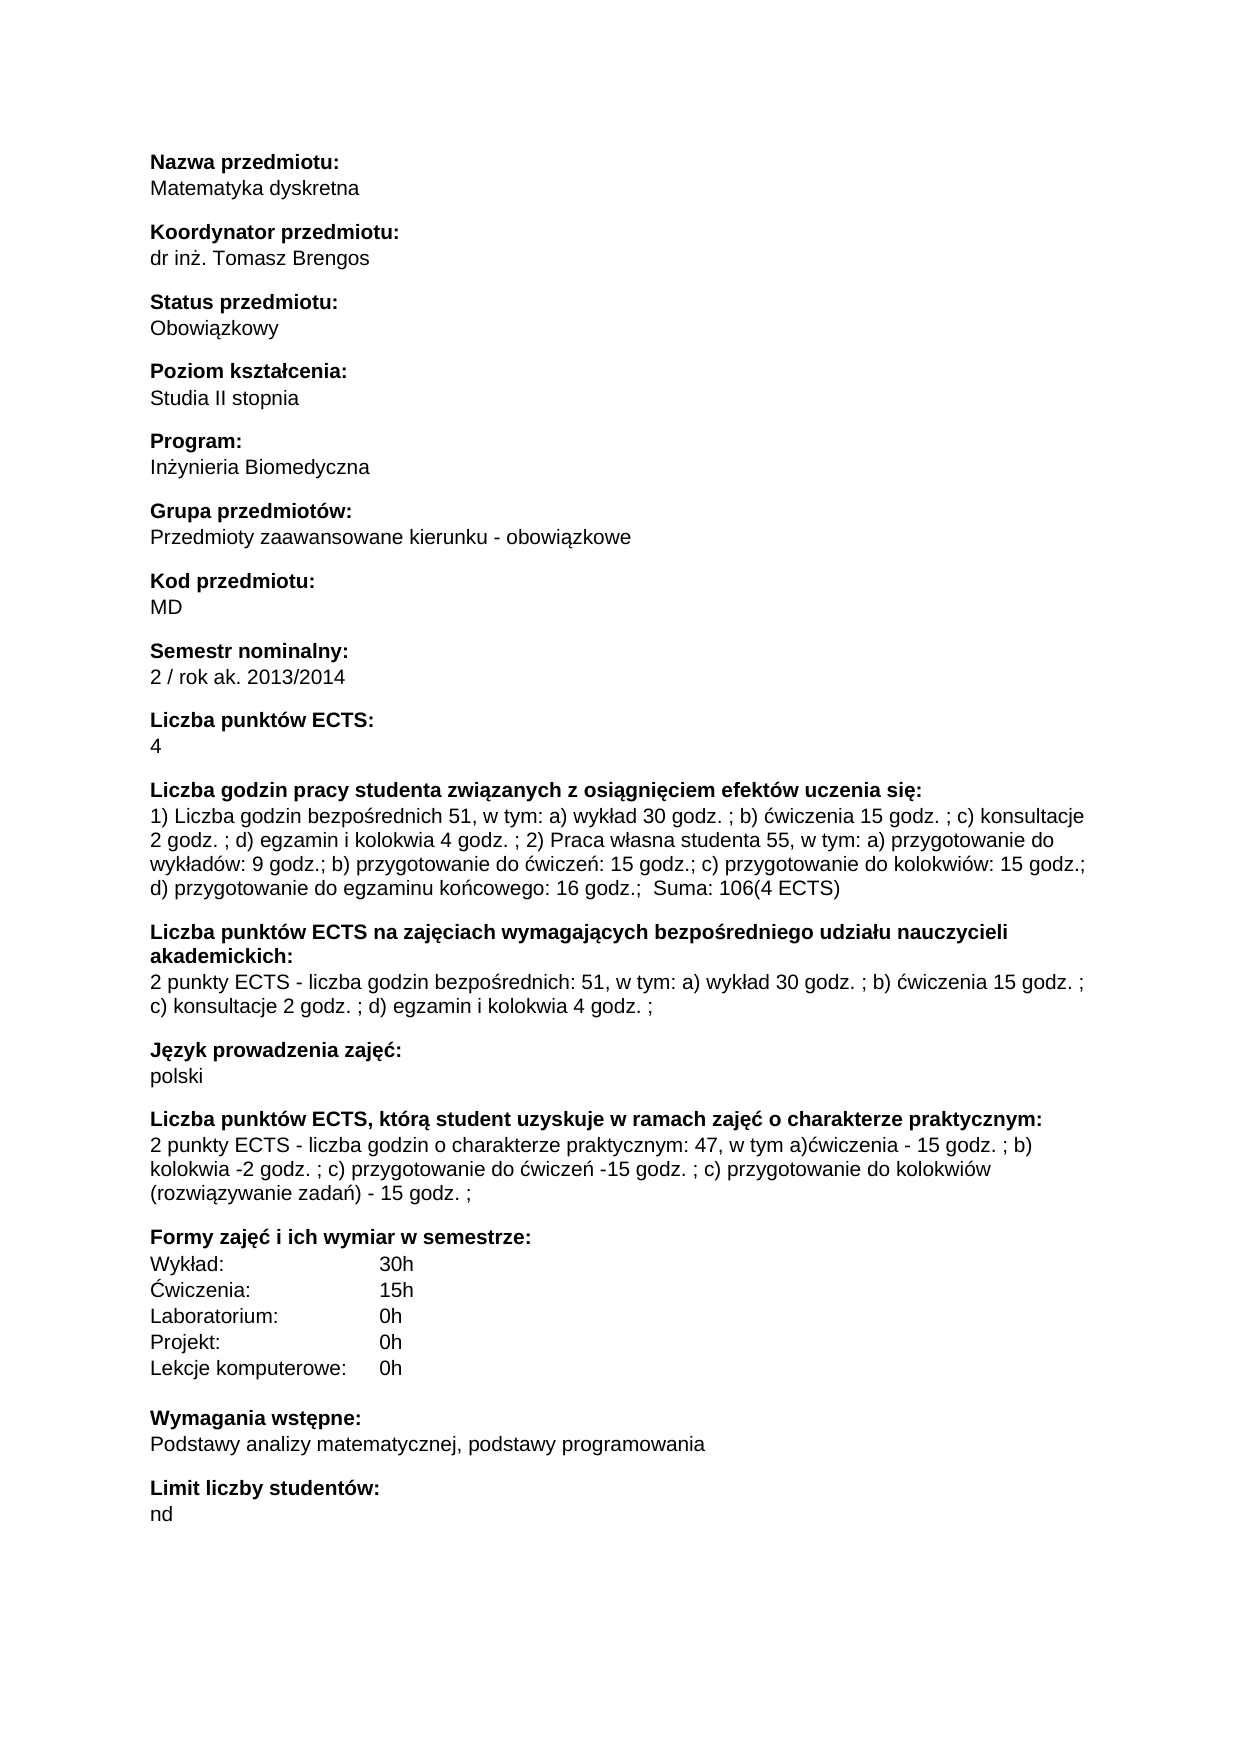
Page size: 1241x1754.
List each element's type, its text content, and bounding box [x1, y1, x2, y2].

text 2 punkty ECTS - liczba godzin bezpośrednich: 51, w tym: a) wykład 30 godz. ; b) ćwiczenia 15 godz. ; c) konsultacje 2 godz. ; d) egzamin i kolokwia 4 godz. ; [150, 970, 1090, 1018]
text Liczba punktów ECTS: [150, 708, 1090, 732]
text Liczba punktów ECTS, którą student uzyskuje w ramach zajęć o charakterze praktycznym: [150, 1107, 1090, 1131]
text Nazwa przedmiotu: [150, 150, 1090, 174]
text Wymagania wstępne: [150, 1406, 1090, 1430]
text MD [150, 595, 1090, 619]
text Limit liczby studentów: [150, 1476, 1090, 1499]
text Inżynieria Biomedyczna [150, 455, 1090, 479]
text Język prowadzenia zajęć: [150, 1037, 1090, 1061]
text polski [150, 1063, 1090, 1087]
text Poziom kształcenia: [150, 359, 1090, 383]
text Formy zajęć i ich wymiar w semestrze: [150, 1225, 1090, 1249]
text 2 / rok ak. 2013/2014 [150, 664, 1090, 688]
text Liczba godzin pracy studenta związanych z osiągnięciem efektów uczenia się: [150, 778, 1090, 802]
text Podstawy analizy matematycznej, podstawy programowania [150, 1432, 1090, 1456]
text Grupa przedmiotów: [150, 499, 1090, 523]
text nd [150, 1502, 1090, 1526]
table_cell Laboratorium: [140, 1304, 367, 1328]
text Koordynator przedmiotu: [150, 220, 1090, 244]
text Kod przedmiotu: [150, 569, 1090, 593]
table_cell Projekt: [140, 1330, 367, 1354]
text Semestr nominalny: [150, 638, 1090, 662]
table_header 30h [369, 1252, 597, 1276]
table_cell 0h [369, 1354, 597, 1380]
text dr inż. Tomasz Brengos [150, 246, 1090, 270]
text 4 [150, 734, 1090, 758]
table_cell 0h [369, 1302, 597, 1328]
text 2 punkty ECTS - liczba godzin o charakterze praktycznym: 47, w tym a)ćwiczenia - 15 godz. ; b) kolokwia -2 godz. ; c) przygotowanie do ćwiczeń -15 godz. ; c) przygotowanie do kolokwiów (rozwiązywanie zadań) - 15 godz. ; [150, 1133, 1090, 1205]
text Status przedmiotu: [150, 289, 1090, 313]
text Studia II stopnia [150, 385, 1090, 409]
table_cell Ćwiczenia: [140, 1278, 367, 1302]
table_cell 15h [369, 1276, 597, 1302]
text Liczba punktów ECTS na zajęciach wymagających bezpośredniego udziału nauczycieli akademickich: [150, 920, 1090, 968]
table_header Wykład: [140, 1252, 367, 1276]
table_cell Lekcje komputerowe: [140, 1356, 367, 1380]
text Matematyka dyskretna [150, 176, 1090, 200]
text Obowiązkowy [150, 316, 1090, 339]
text 1) Liczba godzin bezpośrednich 51, w tym: a) wykład 30 godz. ; b) ćwiczenia 15 godz. ; c) konsultacje 2 godz. ; d) egzamin i kolokwia 4 godz. ; 2) Praca własna studenta 55, w tym: a) przygotowanie do wykładów: 9 godz.; b) przygotowanie do ćwiczeń: 15 godz.; c) przygotowanie do kolokwiów: 15 godz.; d) przygotowanie do egzaminu końcowego: 16 godz.; Suma: 106(4 ECTS) [150, 804, 1090, 900]
text Przedmioty zaawansowane kierunku - obowiązkowe [150, 525, 1090, 549]
text Program: [150, 429, 1090, 453]
table_cell 0h [369, 1328, 597, 1354]
